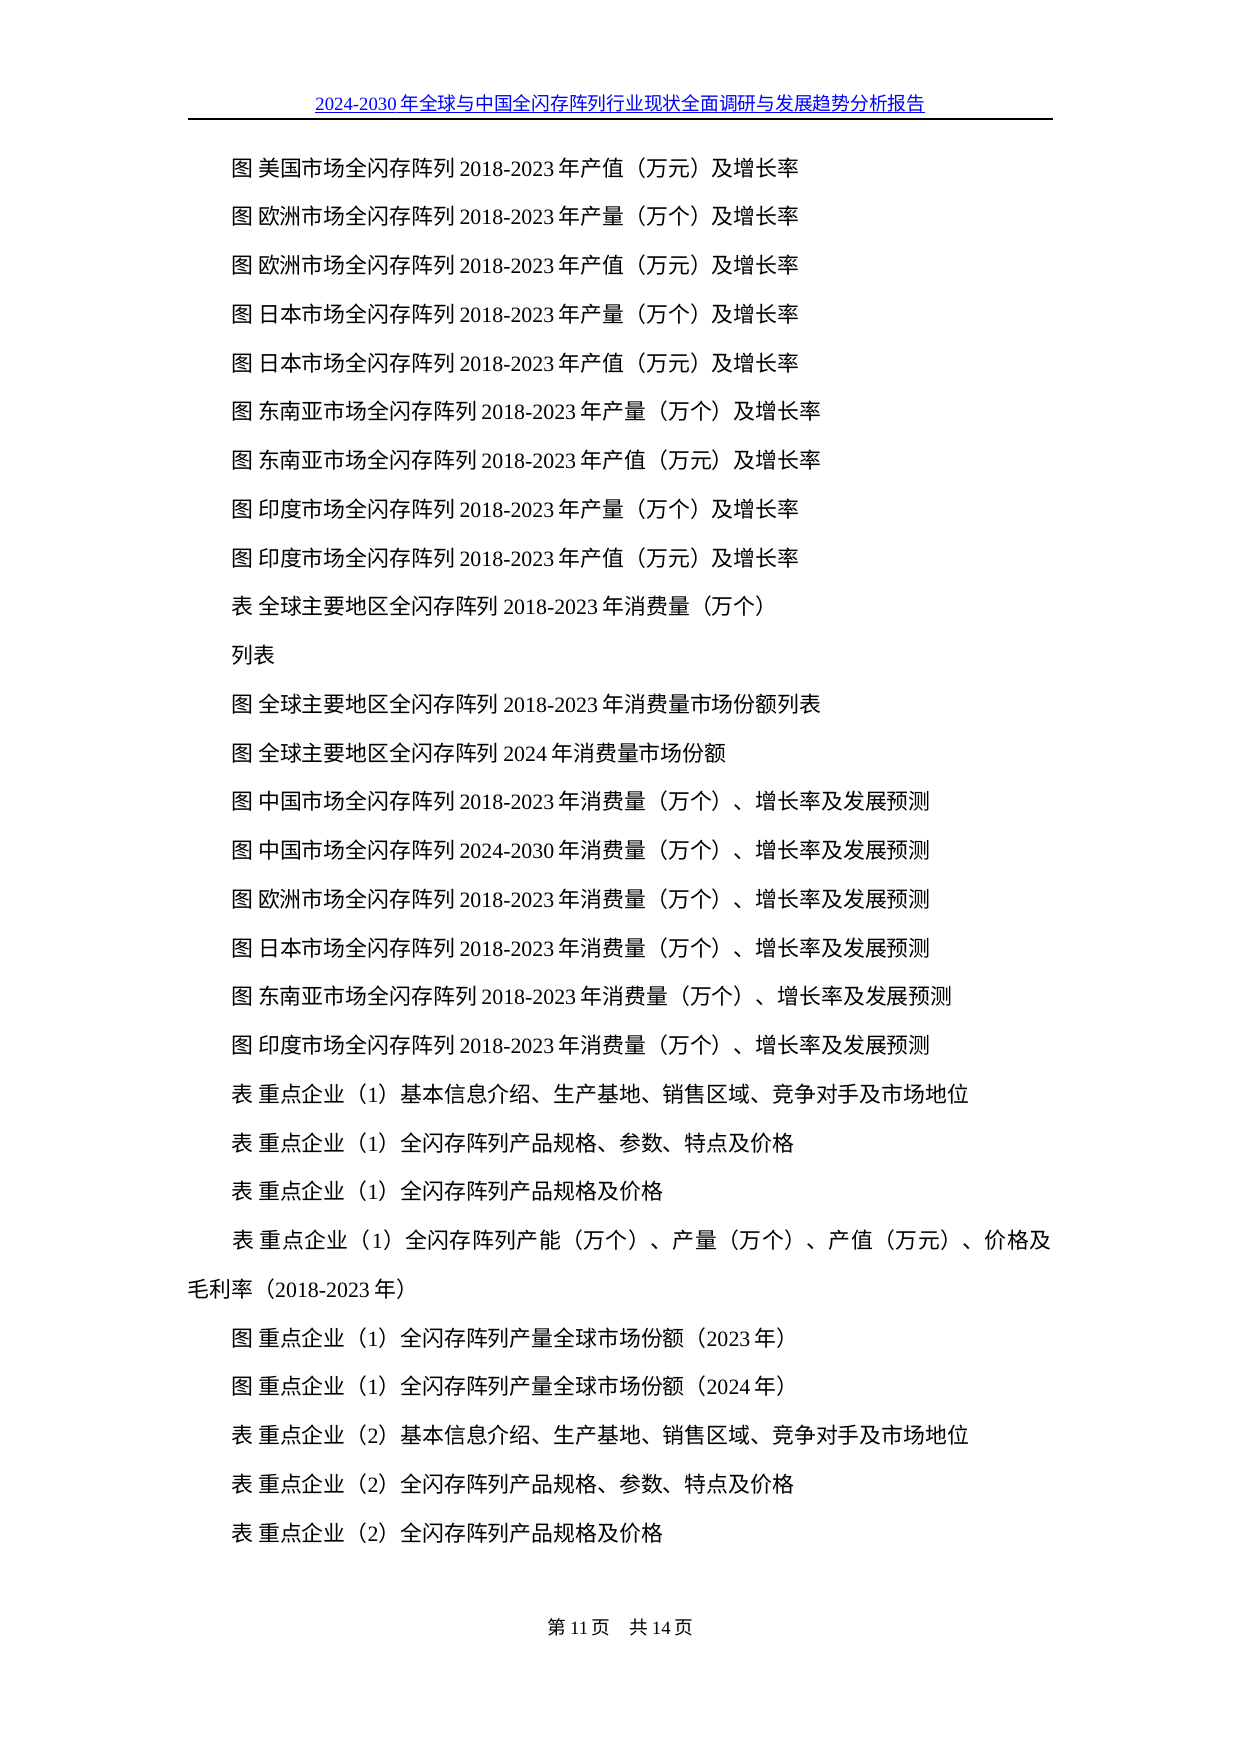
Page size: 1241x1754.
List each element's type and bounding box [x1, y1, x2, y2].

text [187, 150, 1053, 1548]
